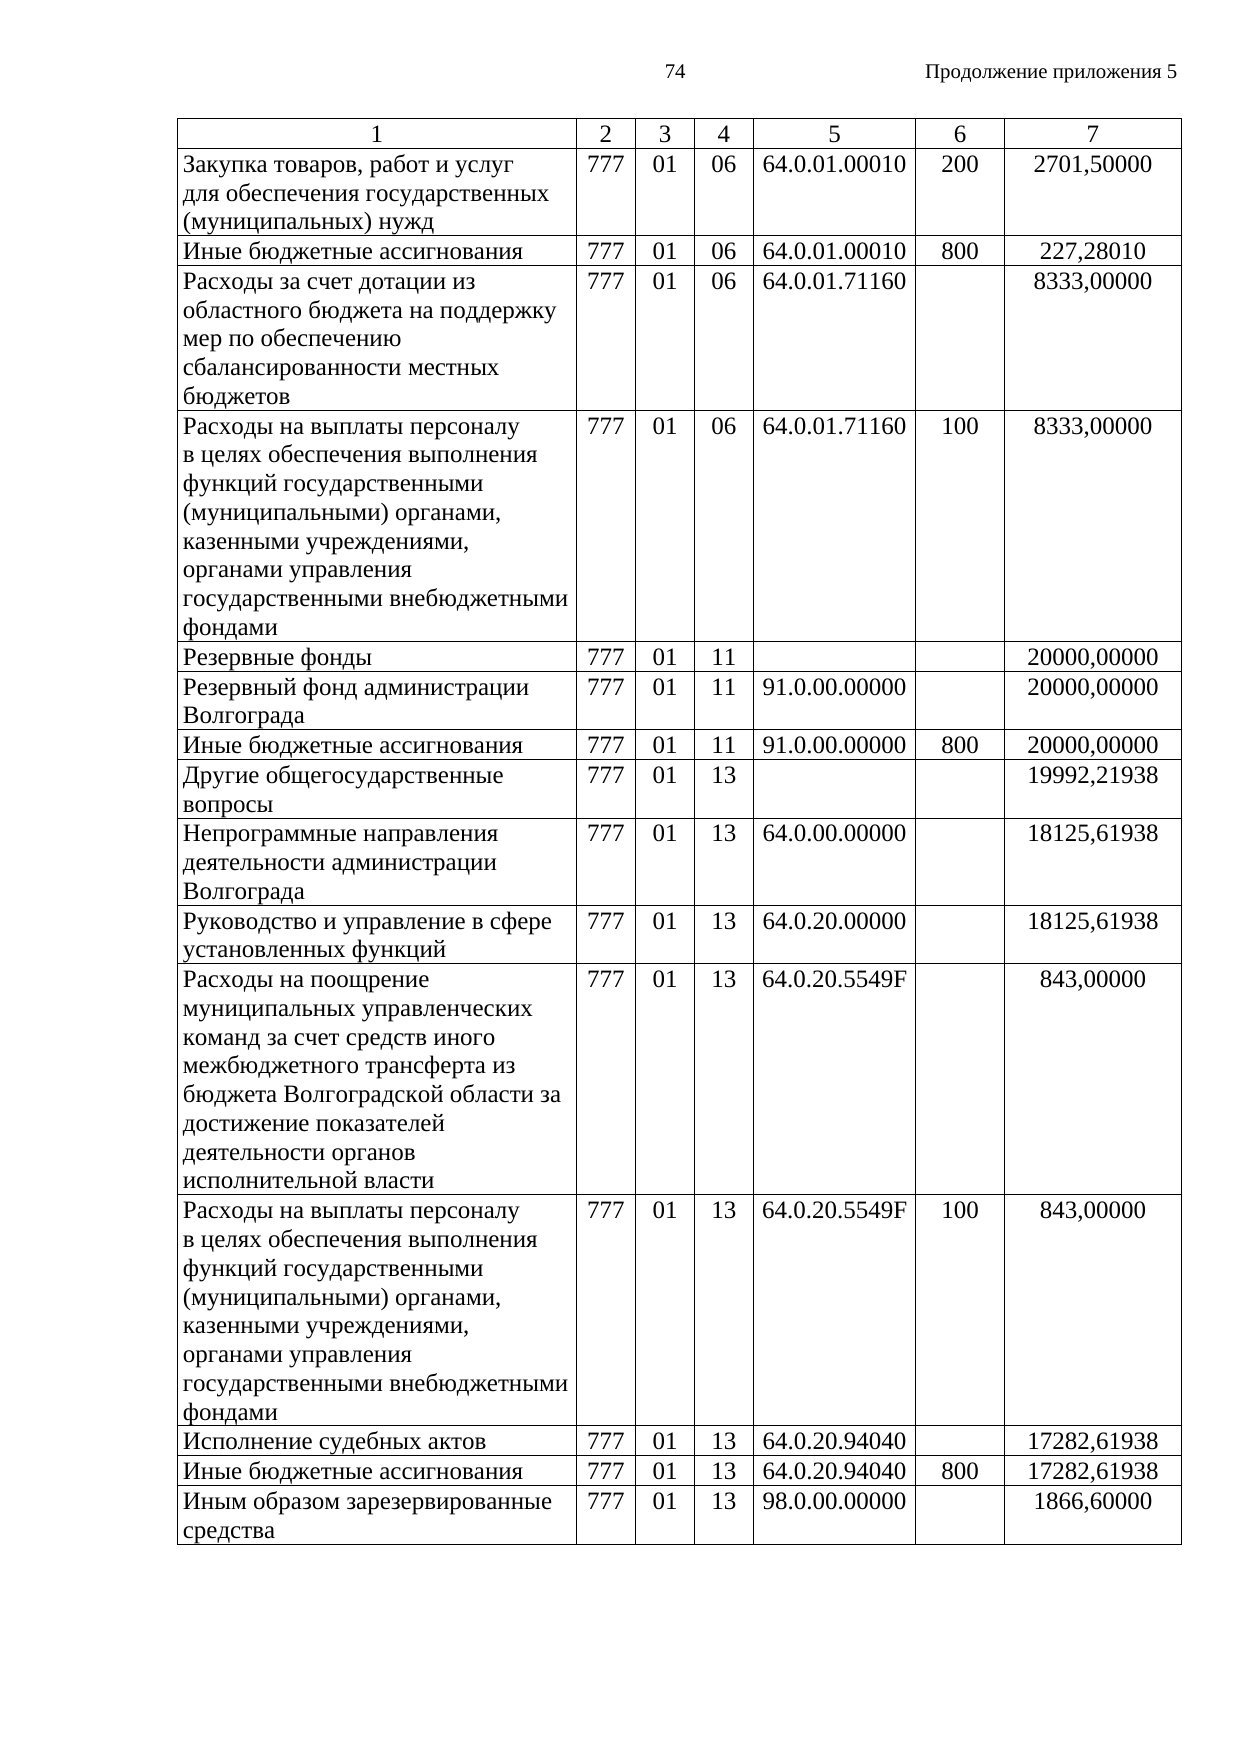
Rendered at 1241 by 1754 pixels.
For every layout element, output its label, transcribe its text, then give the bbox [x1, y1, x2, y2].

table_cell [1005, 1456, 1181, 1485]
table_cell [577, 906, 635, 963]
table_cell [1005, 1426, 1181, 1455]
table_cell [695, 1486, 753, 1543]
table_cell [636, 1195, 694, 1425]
table_header 2 [577, 119, 635, 148]
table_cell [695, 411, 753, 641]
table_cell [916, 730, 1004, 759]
table_header 3 [636, 119, 694, 148]
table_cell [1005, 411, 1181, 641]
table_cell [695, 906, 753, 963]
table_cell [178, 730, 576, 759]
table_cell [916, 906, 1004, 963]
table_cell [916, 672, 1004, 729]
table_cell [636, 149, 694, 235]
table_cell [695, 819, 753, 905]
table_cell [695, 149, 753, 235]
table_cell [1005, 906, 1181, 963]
table_header 1 [178, 119, 576, 148]
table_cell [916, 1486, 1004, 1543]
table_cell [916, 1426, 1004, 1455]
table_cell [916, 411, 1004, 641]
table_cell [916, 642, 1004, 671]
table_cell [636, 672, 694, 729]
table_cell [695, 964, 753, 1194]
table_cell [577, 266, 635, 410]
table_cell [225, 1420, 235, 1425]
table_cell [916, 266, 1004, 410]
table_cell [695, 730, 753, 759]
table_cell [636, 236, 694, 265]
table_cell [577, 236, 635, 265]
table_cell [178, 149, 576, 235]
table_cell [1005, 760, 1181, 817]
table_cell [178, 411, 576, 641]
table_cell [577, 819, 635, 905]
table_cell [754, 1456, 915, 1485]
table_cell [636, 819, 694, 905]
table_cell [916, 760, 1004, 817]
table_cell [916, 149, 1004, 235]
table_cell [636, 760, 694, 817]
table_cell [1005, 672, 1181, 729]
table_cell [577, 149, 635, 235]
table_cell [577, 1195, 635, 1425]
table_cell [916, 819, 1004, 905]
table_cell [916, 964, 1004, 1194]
table_header 6 [916, 119, 1004, 148]
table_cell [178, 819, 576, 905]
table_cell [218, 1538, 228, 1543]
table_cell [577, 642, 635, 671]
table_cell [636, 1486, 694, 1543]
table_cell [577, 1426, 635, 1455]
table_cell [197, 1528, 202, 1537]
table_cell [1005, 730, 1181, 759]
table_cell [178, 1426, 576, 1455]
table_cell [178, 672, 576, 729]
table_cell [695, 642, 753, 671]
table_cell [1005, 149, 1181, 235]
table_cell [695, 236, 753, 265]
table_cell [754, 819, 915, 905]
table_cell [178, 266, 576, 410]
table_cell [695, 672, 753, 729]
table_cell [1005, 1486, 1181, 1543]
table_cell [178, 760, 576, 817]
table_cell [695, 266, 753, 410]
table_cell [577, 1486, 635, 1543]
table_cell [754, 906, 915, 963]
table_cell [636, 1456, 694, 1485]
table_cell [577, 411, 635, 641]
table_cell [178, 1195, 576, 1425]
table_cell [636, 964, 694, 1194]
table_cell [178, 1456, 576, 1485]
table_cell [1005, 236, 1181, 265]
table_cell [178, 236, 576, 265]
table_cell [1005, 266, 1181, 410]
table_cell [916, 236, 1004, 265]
table_header 7 [1005, 119, 1181, 148]
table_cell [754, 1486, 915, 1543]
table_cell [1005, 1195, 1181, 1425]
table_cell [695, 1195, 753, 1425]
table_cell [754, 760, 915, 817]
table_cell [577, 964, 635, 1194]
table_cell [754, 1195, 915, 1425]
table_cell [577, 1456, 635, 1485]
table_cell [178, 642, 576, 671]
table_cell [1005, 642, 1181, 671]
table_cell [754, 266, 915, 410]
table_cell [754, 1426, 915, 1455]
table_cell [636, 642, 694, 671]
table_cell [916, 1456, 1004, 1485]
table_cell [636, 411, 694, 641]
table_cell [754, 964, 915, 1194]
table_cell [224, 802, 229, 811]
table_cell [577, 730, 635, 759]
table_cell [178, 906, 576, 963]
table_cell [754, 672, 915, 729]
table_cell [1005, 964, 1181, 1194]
table_header 5 [754, 119, 915, 148]
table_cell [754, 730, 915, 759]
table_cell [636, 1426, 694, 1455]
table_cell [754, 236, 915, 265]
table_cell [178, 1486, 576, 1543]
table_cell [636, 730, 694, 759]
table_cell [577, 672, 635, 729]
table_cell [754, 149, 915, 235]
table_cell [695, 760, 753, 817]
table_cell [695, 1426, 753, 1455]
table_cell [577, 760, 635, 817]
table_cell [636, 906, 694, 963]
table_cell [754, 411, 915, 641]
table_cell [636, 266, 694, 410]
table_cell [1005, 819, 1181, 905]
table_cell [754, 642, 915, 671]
table_header 4 [695, 119, 753, 148]
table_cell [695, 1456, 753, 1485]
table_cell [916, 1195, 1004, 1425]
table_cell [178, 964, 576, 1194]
